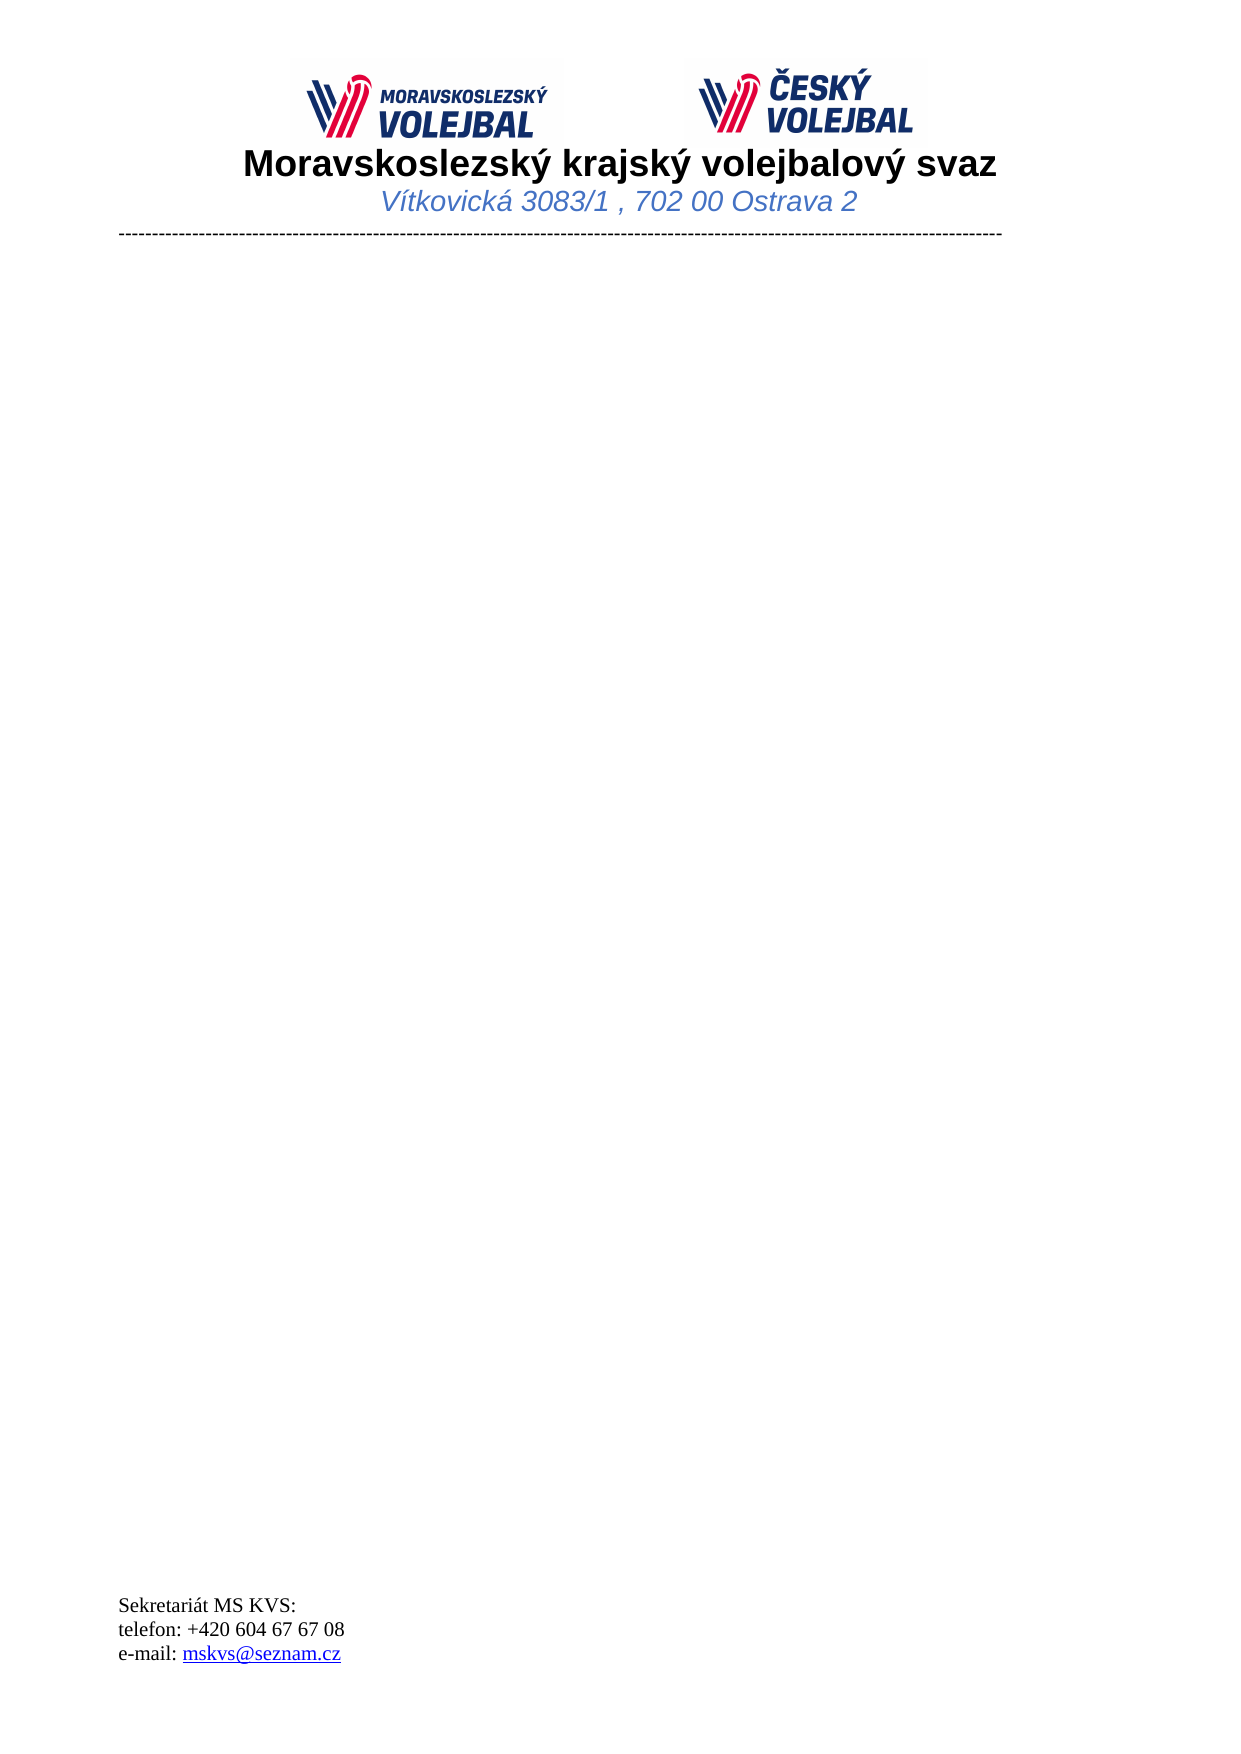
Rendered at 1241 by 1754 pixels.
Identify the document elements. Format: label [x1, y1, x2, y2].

picture [683, 58, 928, 148]
picture [290, 58, 564, 154]
